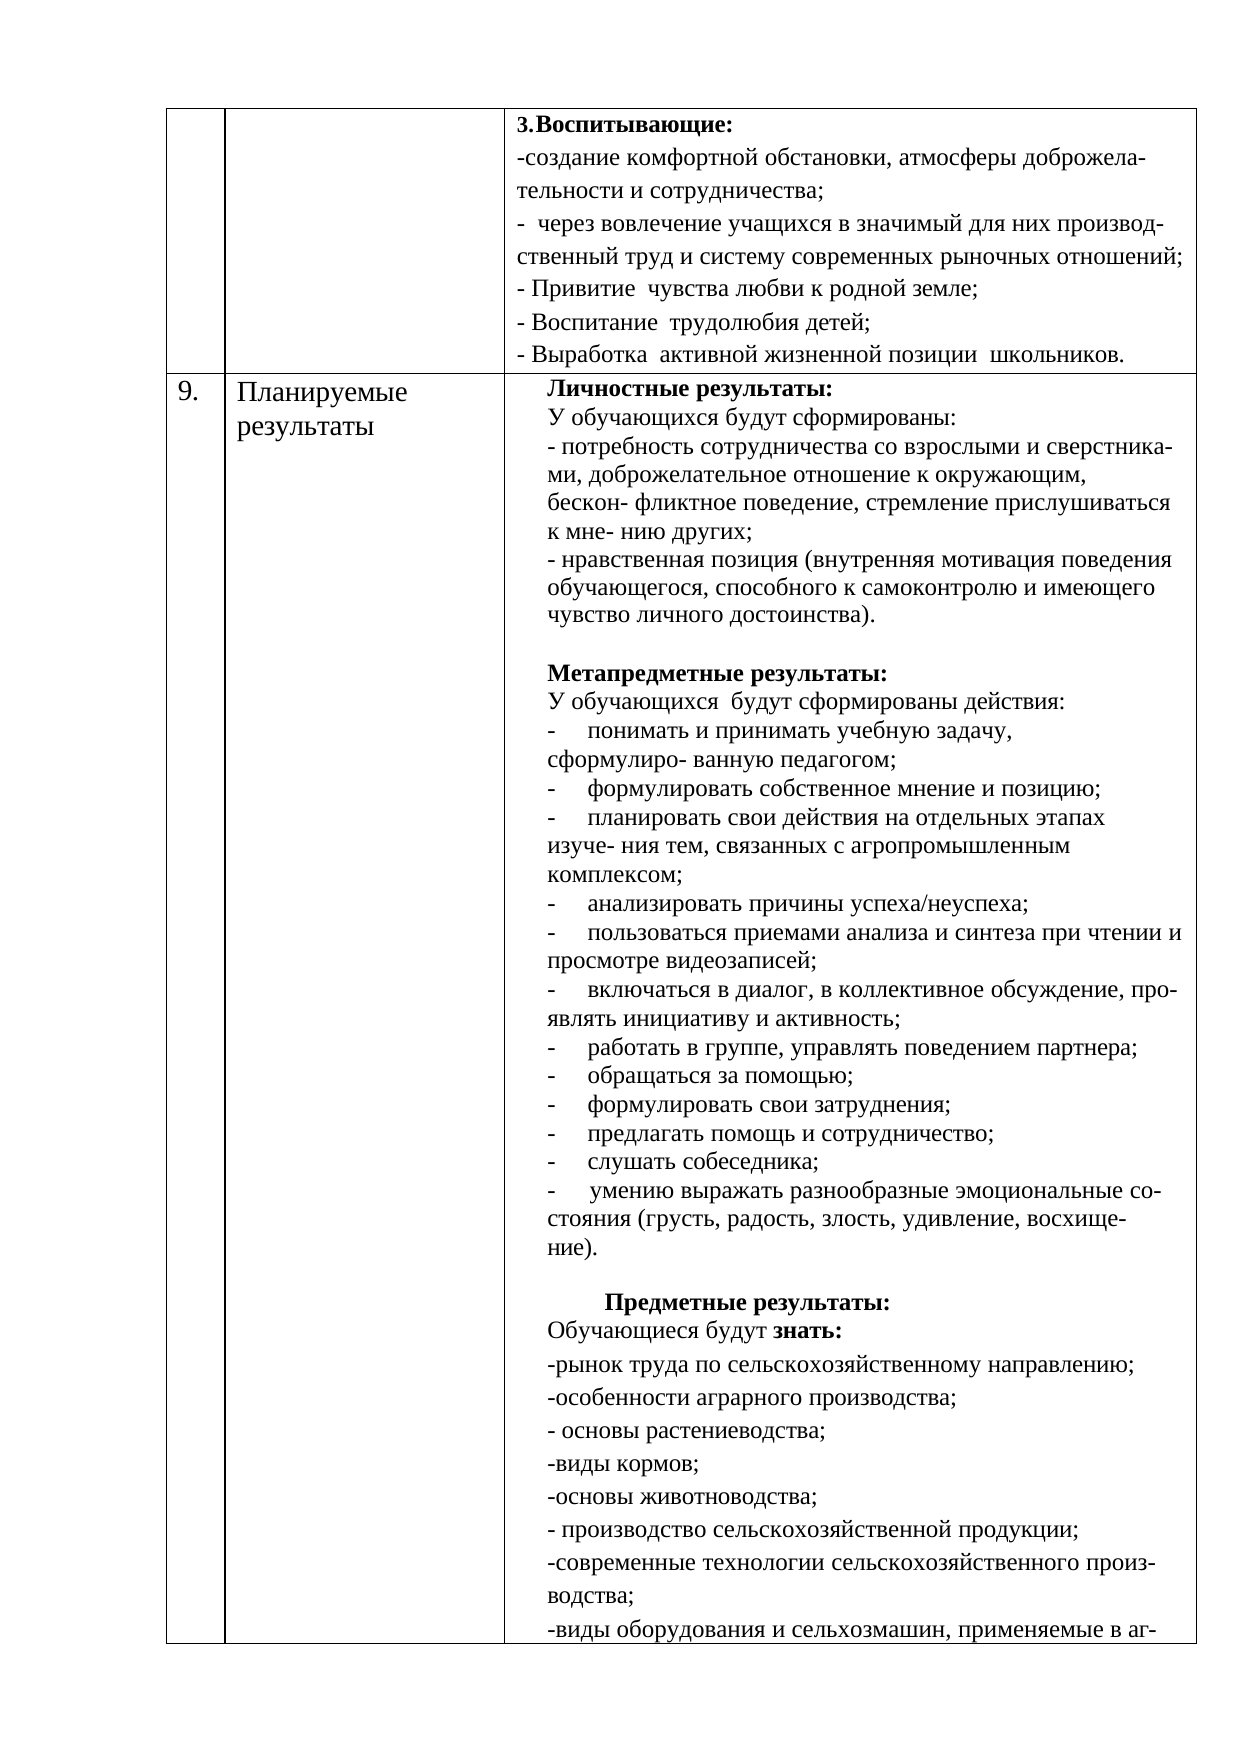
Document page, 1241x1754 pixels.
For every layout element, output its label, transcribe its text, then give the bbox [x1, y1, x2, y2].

table_header Воспитывающие: -создание комфортной обстановки, атмосферы доброжела- тельности и сотрудничества; через вовлечение учащихся в значимый для них производ- ственный труд и систему современных рыночных отношений; Привитие чувства любви к родной земле; Воспитание трудолюбия детей; Выработка активной жизненной позиции школьников. [505, 109, 1196, 373]
table_cell Планируемые результаты [226, 374, 504, 1642]
table_cell 9. [167, 374, 224, 1642]
table_header [167, 109, 224, 373]
table_cell Личностные результаты: У обучающихся будут сформированы: потребность сотрудничества со взрослыми и сверстника- ми, доброжелательное отношение к окружающим, бескон- фликтное поведение, стремление прислушиваться к мне- нию других; нравственная позиция (внутренняя мотивация поведения обучающегося, способного к самоконтролю и имеющего чувство личного достоинства). Метапредметные результаты: У обучающихся будут сформированы действия: понимать и принимать учебную задачу, сформулиро- ванную педагогом; формулировать собственное мнение и позицию; планировать свои действия на отдельных этапах изуче- ния тем, связанных с агропромышленным комплексом; анализировать причины успеха/неуспеха; пользоваться приемами анализа и синтеза при чтении и просмотре видеозаписей; включаться в диалог, в коллективное обсуждение, про- являть инициативу и активность; работать в группе, управлять поведением партнера; обращаться за помощью; формулировать свои затруднения; предлагать помощь и сотрудничество; слушать собеседника; умению выражать разнообразные эмоциональные со- стояния (грусть, радость, злость, удивление, восхище- ние). Предметные результаты: Обучающиеся будут знать: -рынок труда по сельскохозяйственному направлению; -особенности аграрного производства; основы растениеводства; -виды кормов; -основы животноводства; производство сельскохозяйственной продукции; -современные технологии сельскохозяйственного произ- водства; -виды оборудования и сельхозмашин, применяемые в аг- [505, 374, 1196, 1642]
table_header [226, 109, 504, 373]
